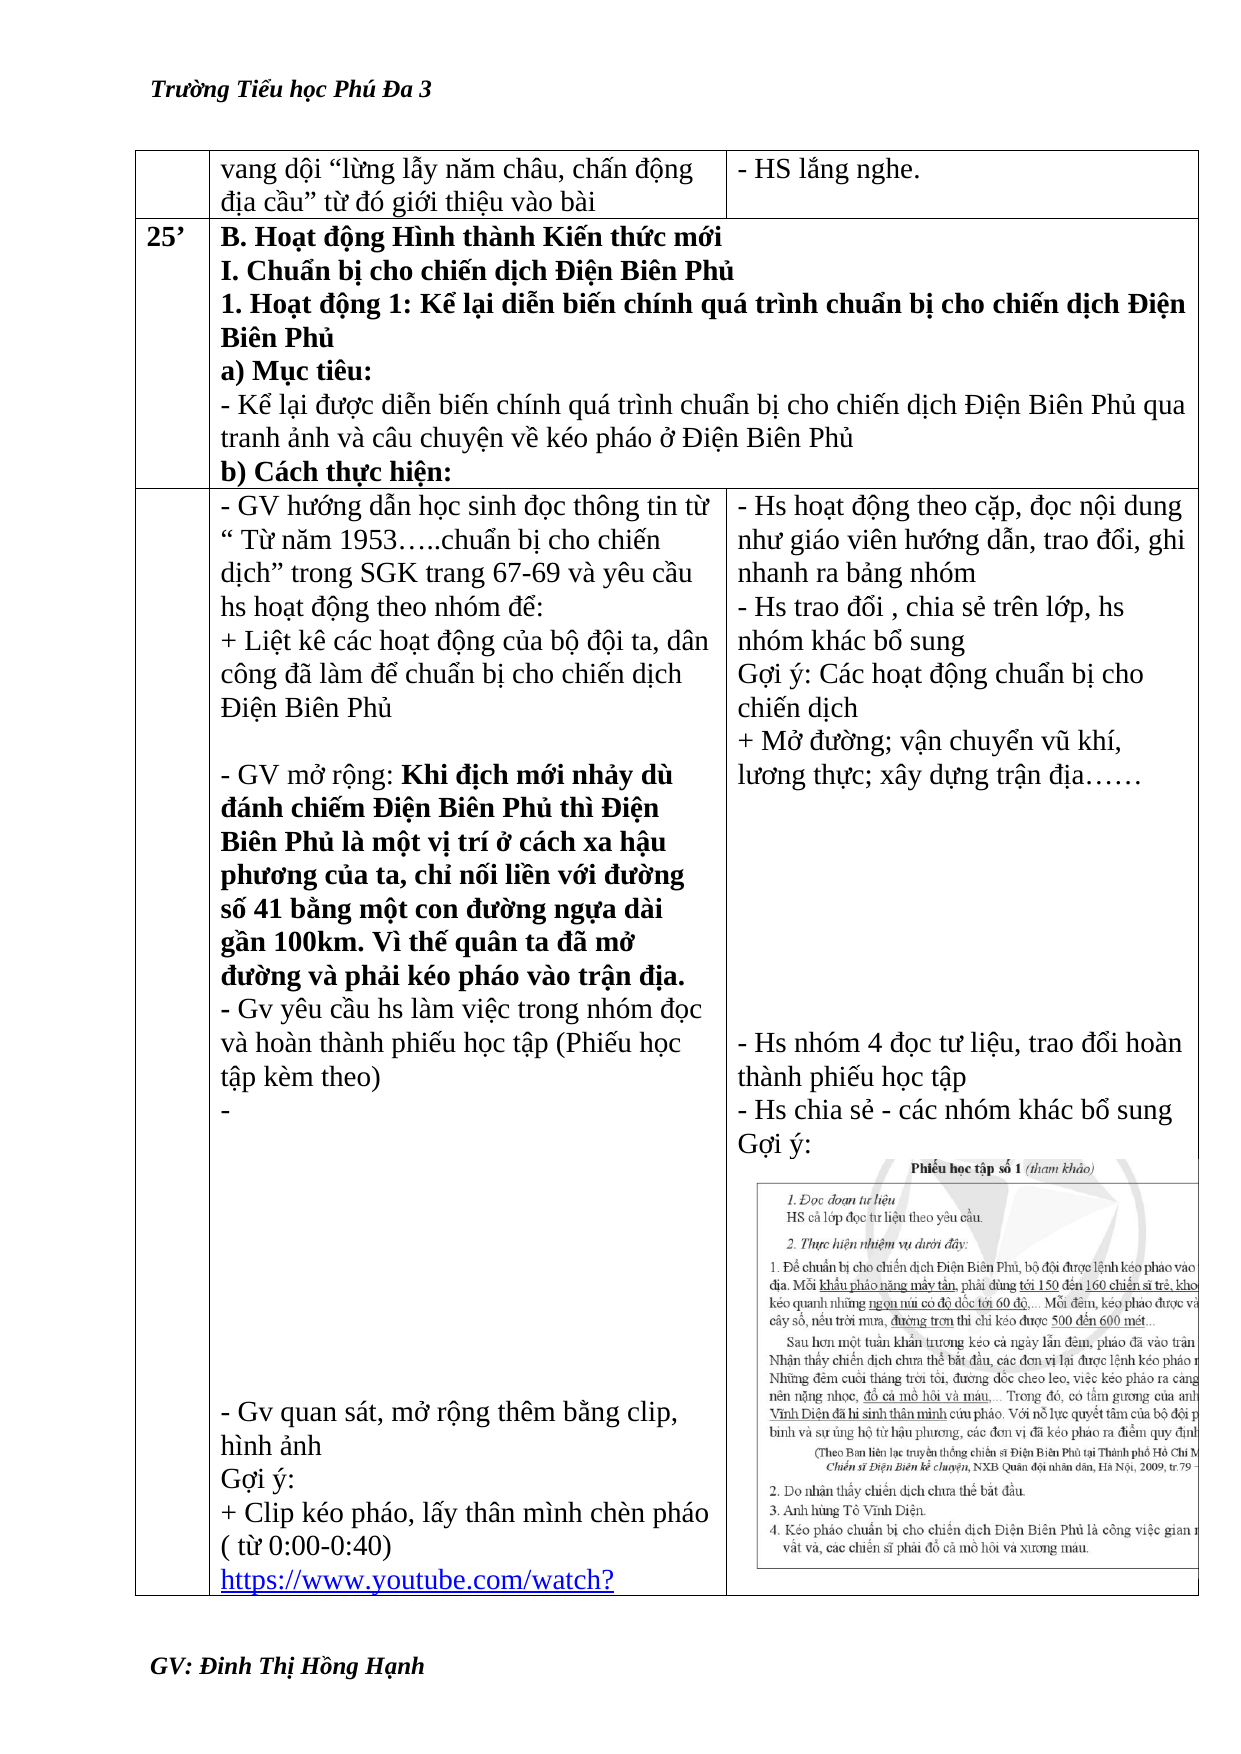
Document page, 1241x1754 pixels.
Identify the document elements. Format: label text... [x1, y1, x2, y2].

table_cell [210, 489, 726, 1595]
table_cell B. Hoạt động Hình thành Kiến thức mới I. Chuẩn bị cho chiến dịch Điện Biên Phủ 1. Hoạt động 1: Kể lại diễn biến chính quá trình chuẩn bị cho chiến dịch Điện Biên Phủ a) Mục tiêu: - Kể lại được diễn biến chính quá trình chuẩn bị cho chiến dịch Điện Biên Phủ qua tranh ảnh và câu chuyện về kéo pháo ở Điện Biên Phủ b) Cách thực hiện: [210, 219, 1198, 487]
table_cell [136, 489, 209, 1595]
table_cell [210, 151, 726, 218]
picture [737, 1159, 1199, 1579]
table_cell [136, 151, 209, 218]
table_cell 25’ [136, 219, 209, 487]
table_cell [727, 489, 1198, 1595]
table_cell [727, 151, 1198, 218]
